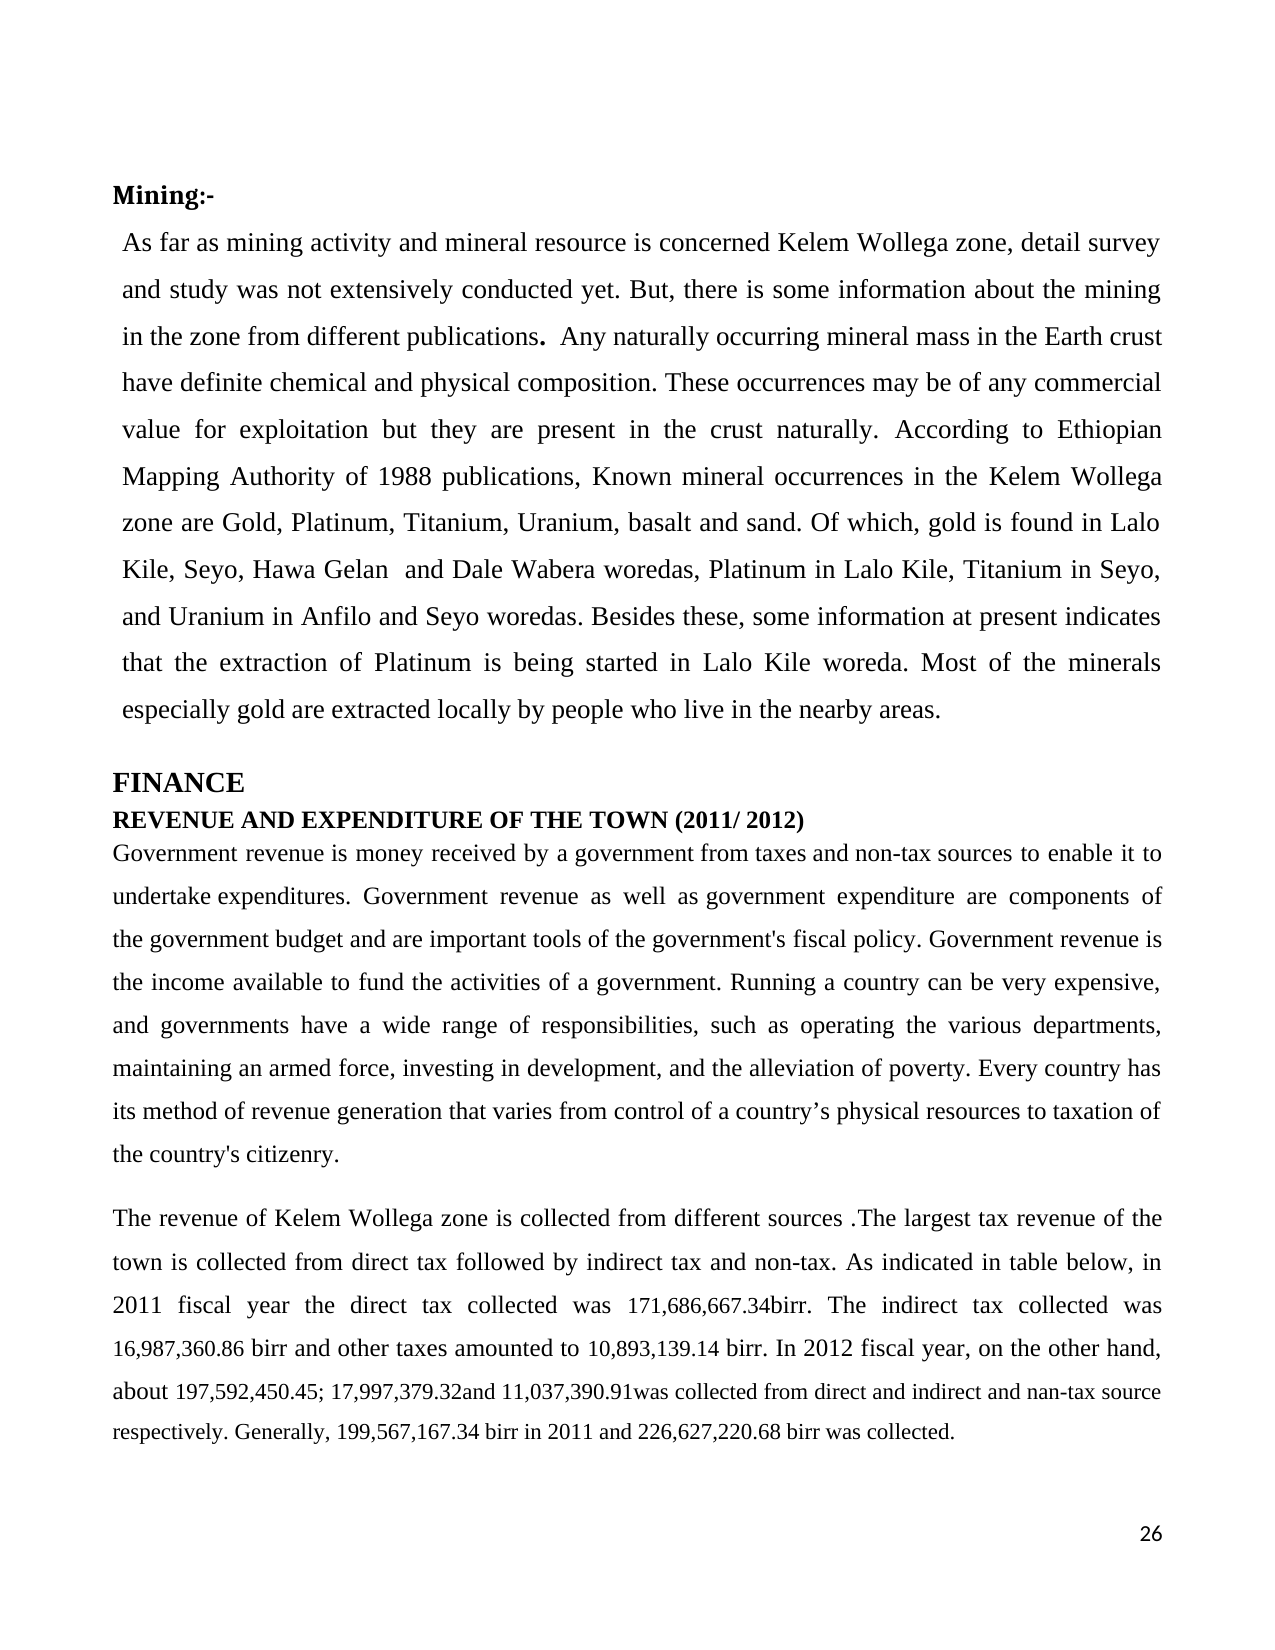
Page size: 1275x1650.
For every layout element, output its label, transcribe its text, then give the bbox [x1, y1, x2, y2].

subtitle Mining:- [112, 180, 1162, 211]
text The revenue of Kelem Wollega zone is collected from different sources .The largest tax revenue of the town is collected from direct tax followed by indirect tax and non-tax. As indicated in table below, in 2011 fiscal year the direct tax collected was 171,686,667.34birr. The indirect tax collected was 16,987,360.86 birr and other taxes amounted to 10,893,139.14 birr. In 2012 fiscal year, on the other hand, about 197,592,450.45; 17,997,379.32and 11,037,390.91was collected from direct and indirect and nan-tax source respectively. Generally, 199,567,167.34 birr in 2011 and 226,627,220.68 birr was collected. [112, 1203, 1162, 1444]
text REVENUE AND EXPENDITURE OF THE TOWN (2011/ 2012) [112, 805, 1162, 833]
text Government revenue is money received by a government from taxes and non-tax sources to enable it to undertake expenditures. Government revenue as well as government expenditure are components of the government budget and are important tools of the government's fiscal policy. Government revenue is the income available to fund the activities of a government. Running a country can be very expensive, and governments have a wide range of responsibilities, such as operating the various departments, maintaining an armed force, investing in development, and the alleviation of poverty. Every country has its method of revenue generation that varies from control of a country’s physical resources to taxation of the country's citizenry. [112, 980, 1162, 1168]
text As far as mining activity and mineral resource is concerned Kelem Wollega zone, detail survey and study was not extensively conducted yet. But, there is some information about the mining in the zone from different publications. Any naturally occurring mineral mass in the Earth crust have definite chemical and physical composition. These occurrences may be of any commercial value for exploitation but they are present in the crust naturally. According to Ethiopian Mapping Authority of 1988 publications, Known mineral occurrences in the Kelem Wollega zone are Gold, Platinum, Titanium, Uranium, basalt and sand. Of which, gold is found in Lalo Kile, Seyo, Hawa Gelan and Dale Wabera woredas, Platinum in Lalo Kile, Titanium in Seyo, and Uranium in Anfilo and Seyo woredas. Besides these, some information at present indicates that the extraction of Platinum is being started in Lalo Kile woreda. Most of the minerals especially gold are extracted locally by people who live in the nearby areas. [122, 227, 1162, 724]
text Government revenue is money received by a government from taxes and non-tax sources to enable it to undertake expenditures. Government revenue as well as government expenditure are components of the government budget and are important tools of the government's fiscal policy. Government revenue is the income available to fund the activities of a government. Running a country can be very expensive, and governments have a wide range of responsibilities, such as operating the various departments, maintaining an armed force, investing in development, and the alleviation of poverty. Every country has its method of revenue generation that varies from control of a country’s physical resources to taxation of the country's citizenry. [112, 838, 1162, 979]
text FINANCE [112, 765, 1162, 798]
